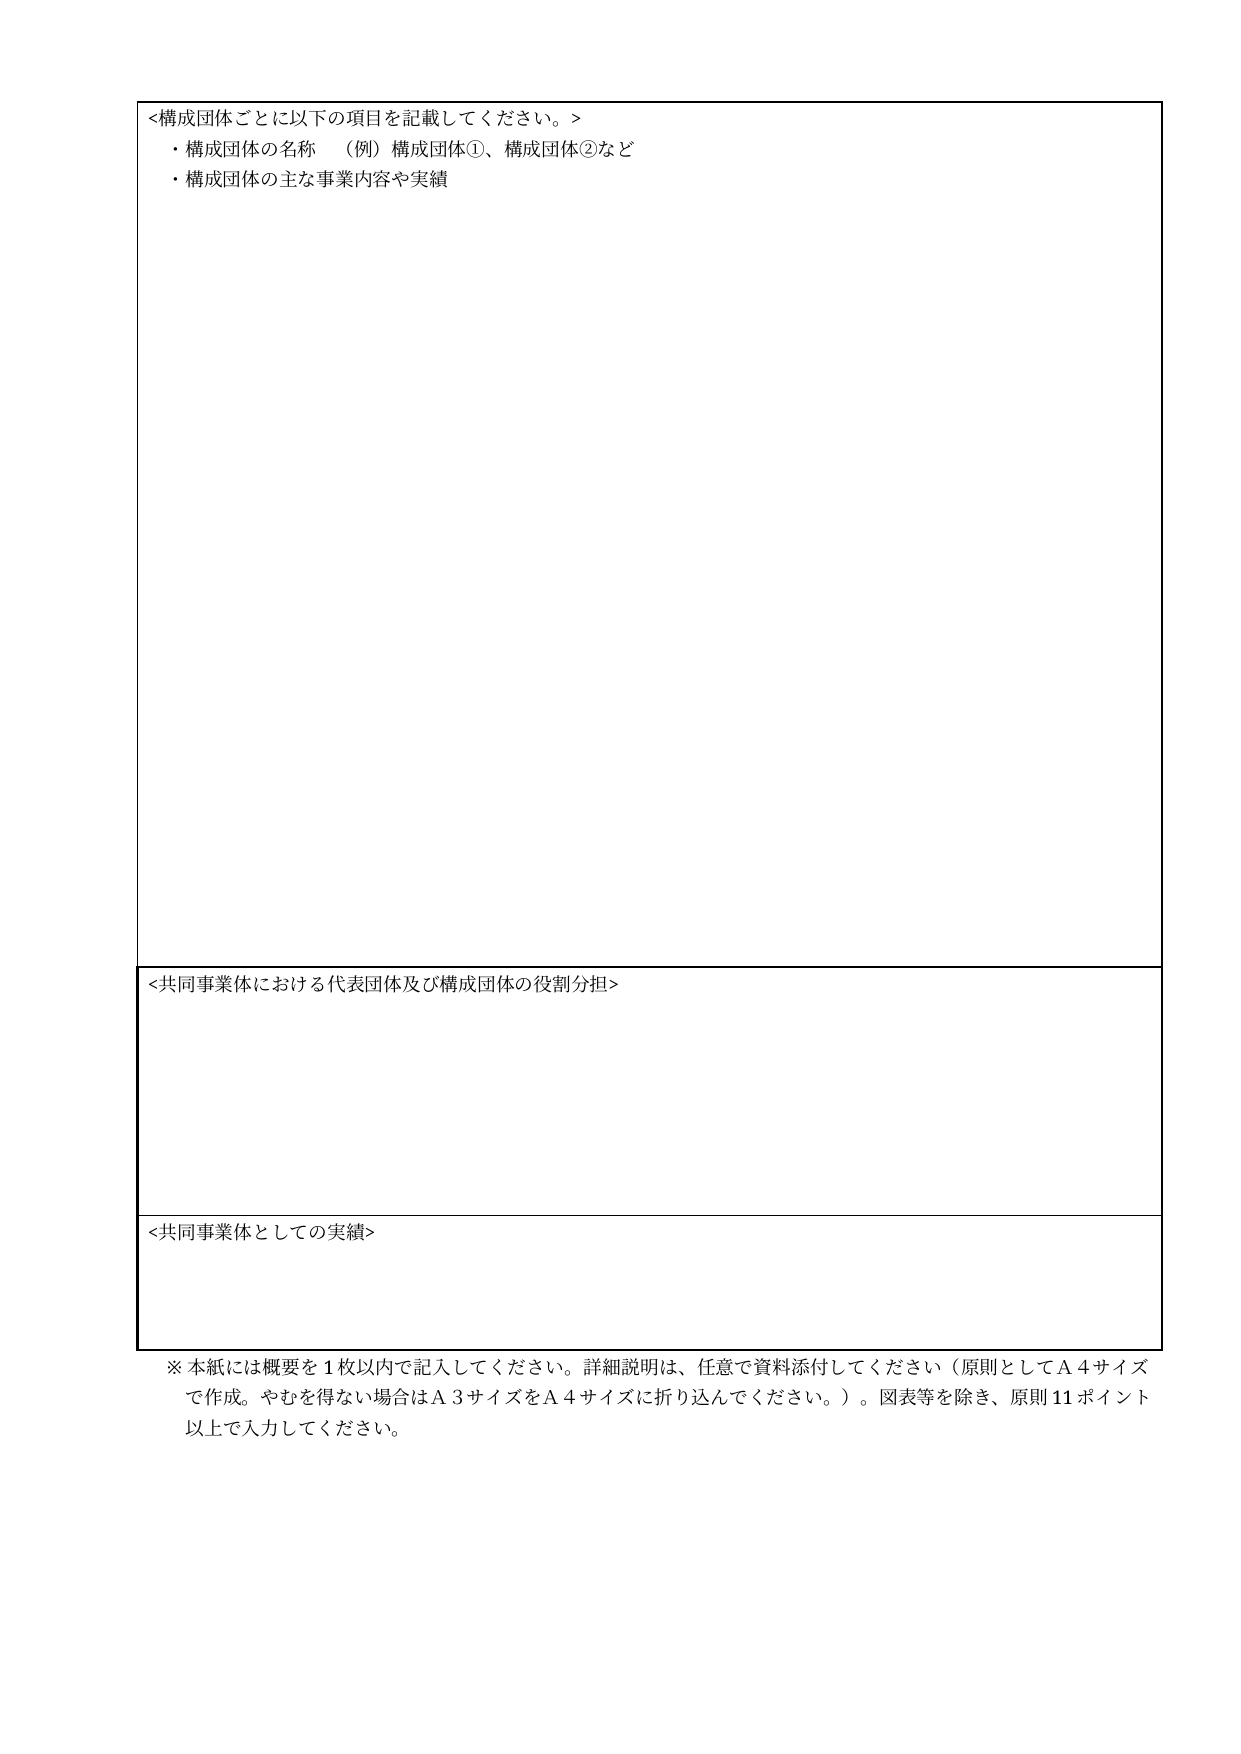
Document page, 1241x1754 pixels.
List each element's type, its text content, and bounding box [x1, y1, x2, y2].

table_cell <共同事業体としての実績> [139, 1216, 1161, 1349]
text ※ 本紙には概要を1枚以内で記入してください。詳細説明は、任意で資料添付してください（原則としてＡ４サイズで作成。やむを得ない場合はＡ３サイズをＡ４サイズに折り込んでください。）。図表等を除き、原則11ポイント以上で入力してください。 [167, 1351, 1152, 1442]
table_header <構成団体ごとに以下の項目を記載してください。> ・構成団体の名称 （例）構成団体①、構成団体②など ・構成団体の主な事業内容や実績 [138, 103, 1161, 966]
table_cell <共同事業体における代表団体及び構成団体の役割分担> [139, 968, 1161, 1215]
